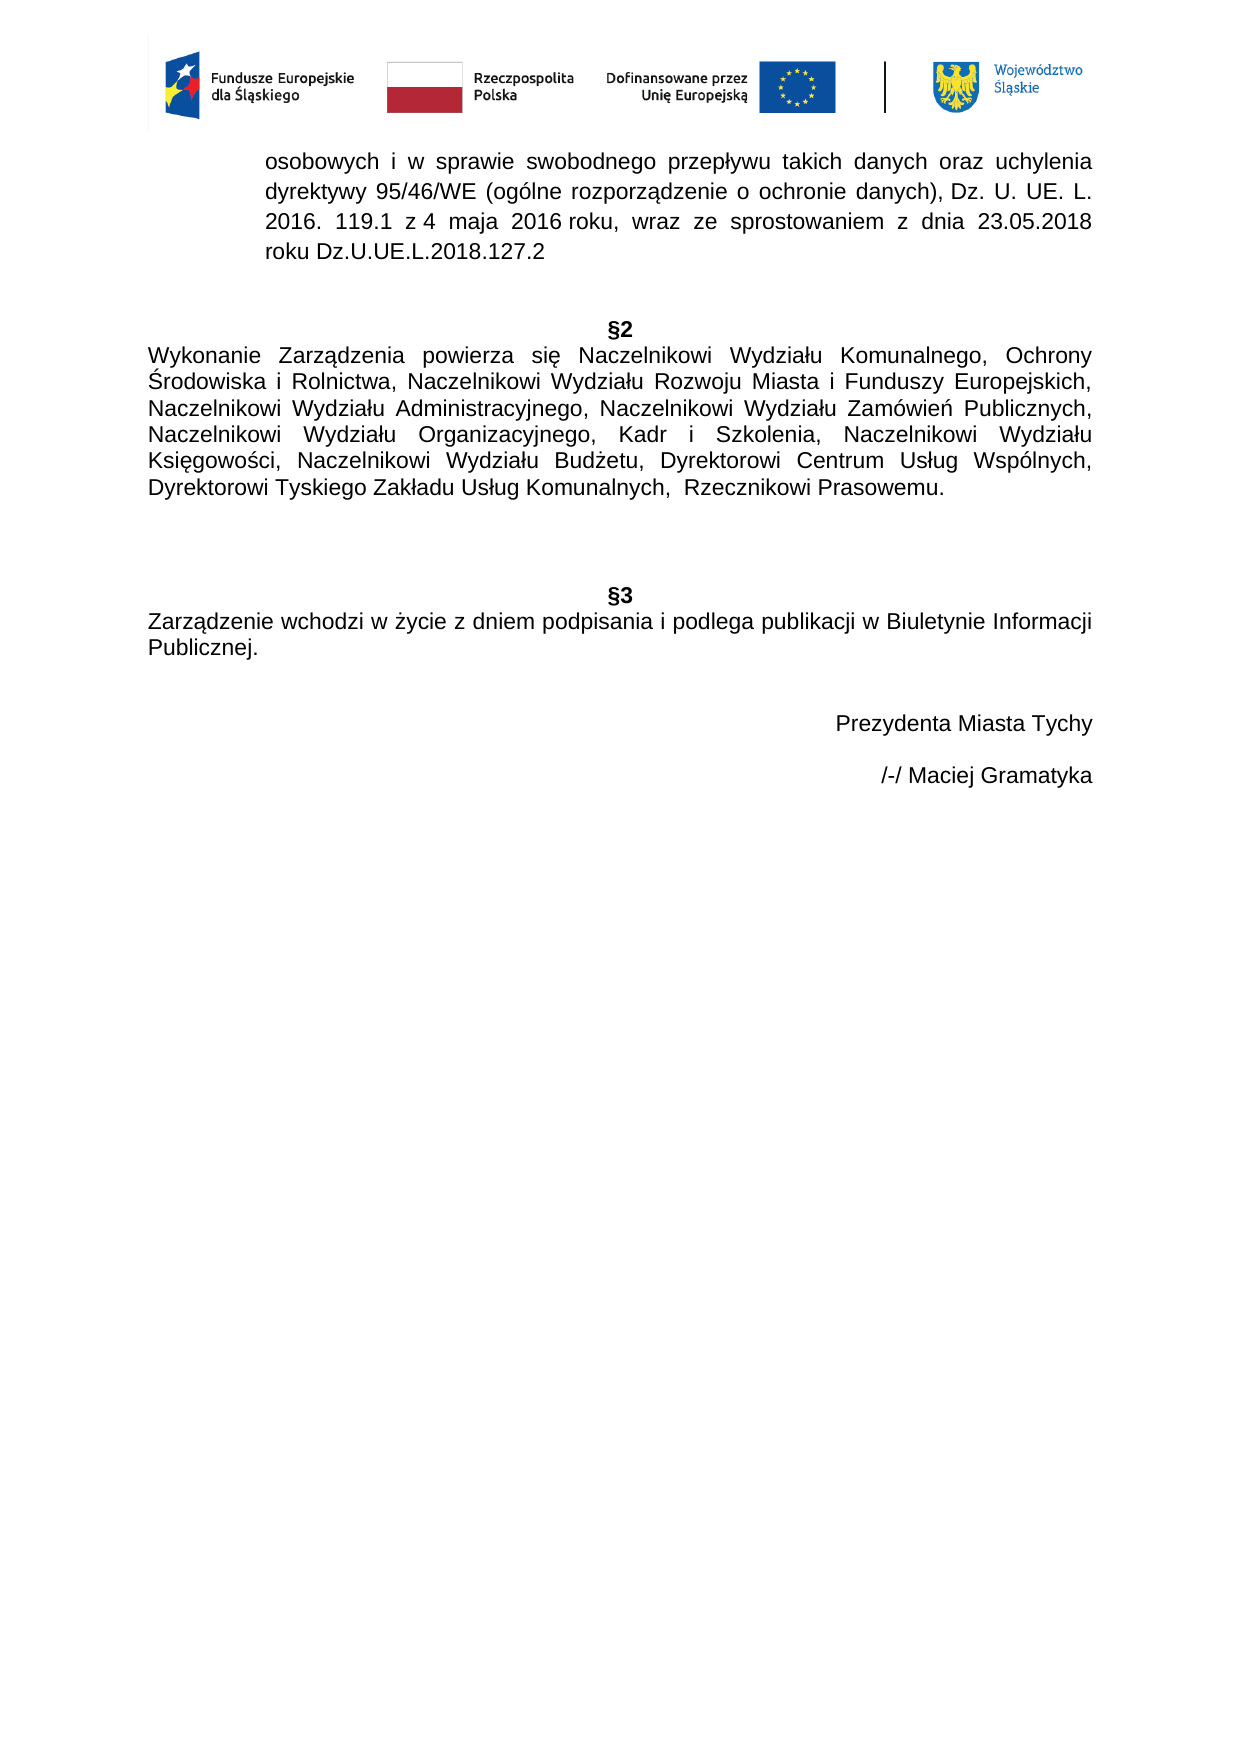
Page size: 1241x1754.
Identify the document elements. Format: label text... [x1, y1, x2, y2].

text Wykonanie Zarządzenia powierza się Naczelnikowi Wydziału Komunalnego, Ochrony Środowiska i Rolnictwa, Naczelnikowi Wydziału Rozwoju Miasta i Funduszy Europejskich, Naczelnikowi Wydziału Administracyjnego, Naczelnikowi Wydziału Zamówień Publicznych, Naczelnikowi Wydziału Organizacyjnego, Kadr i Szkolenia, Naczelnikowi Wydziału Księgowości, Naczelnikowi Wydziału Budżetu, Dyrektorowi Centrum Usług Wspólnych, Dyrektorowi Tyskiego Zakładu Usług Komunalnych, Rzecznikowi Prasowemu. [148, 342, 1093, 500]
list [223, 148, 1093, 264]
text /-/ Maciej Gramatyka [148, 762, 1093, 788]
text Prezydenta Miasta Tychy [148, 709, 1093, 736]
list §2 [148, 316, 1093, 342]
picture [147, 35, 1093, 132]
list Zarządzenie wchodzi w życie z dniem podpisania i podlega publikacji w Biuletynie Informacji Publicznej. [148, 608, 1093, 661]
list §3 [148, 582, 1093, 608]
